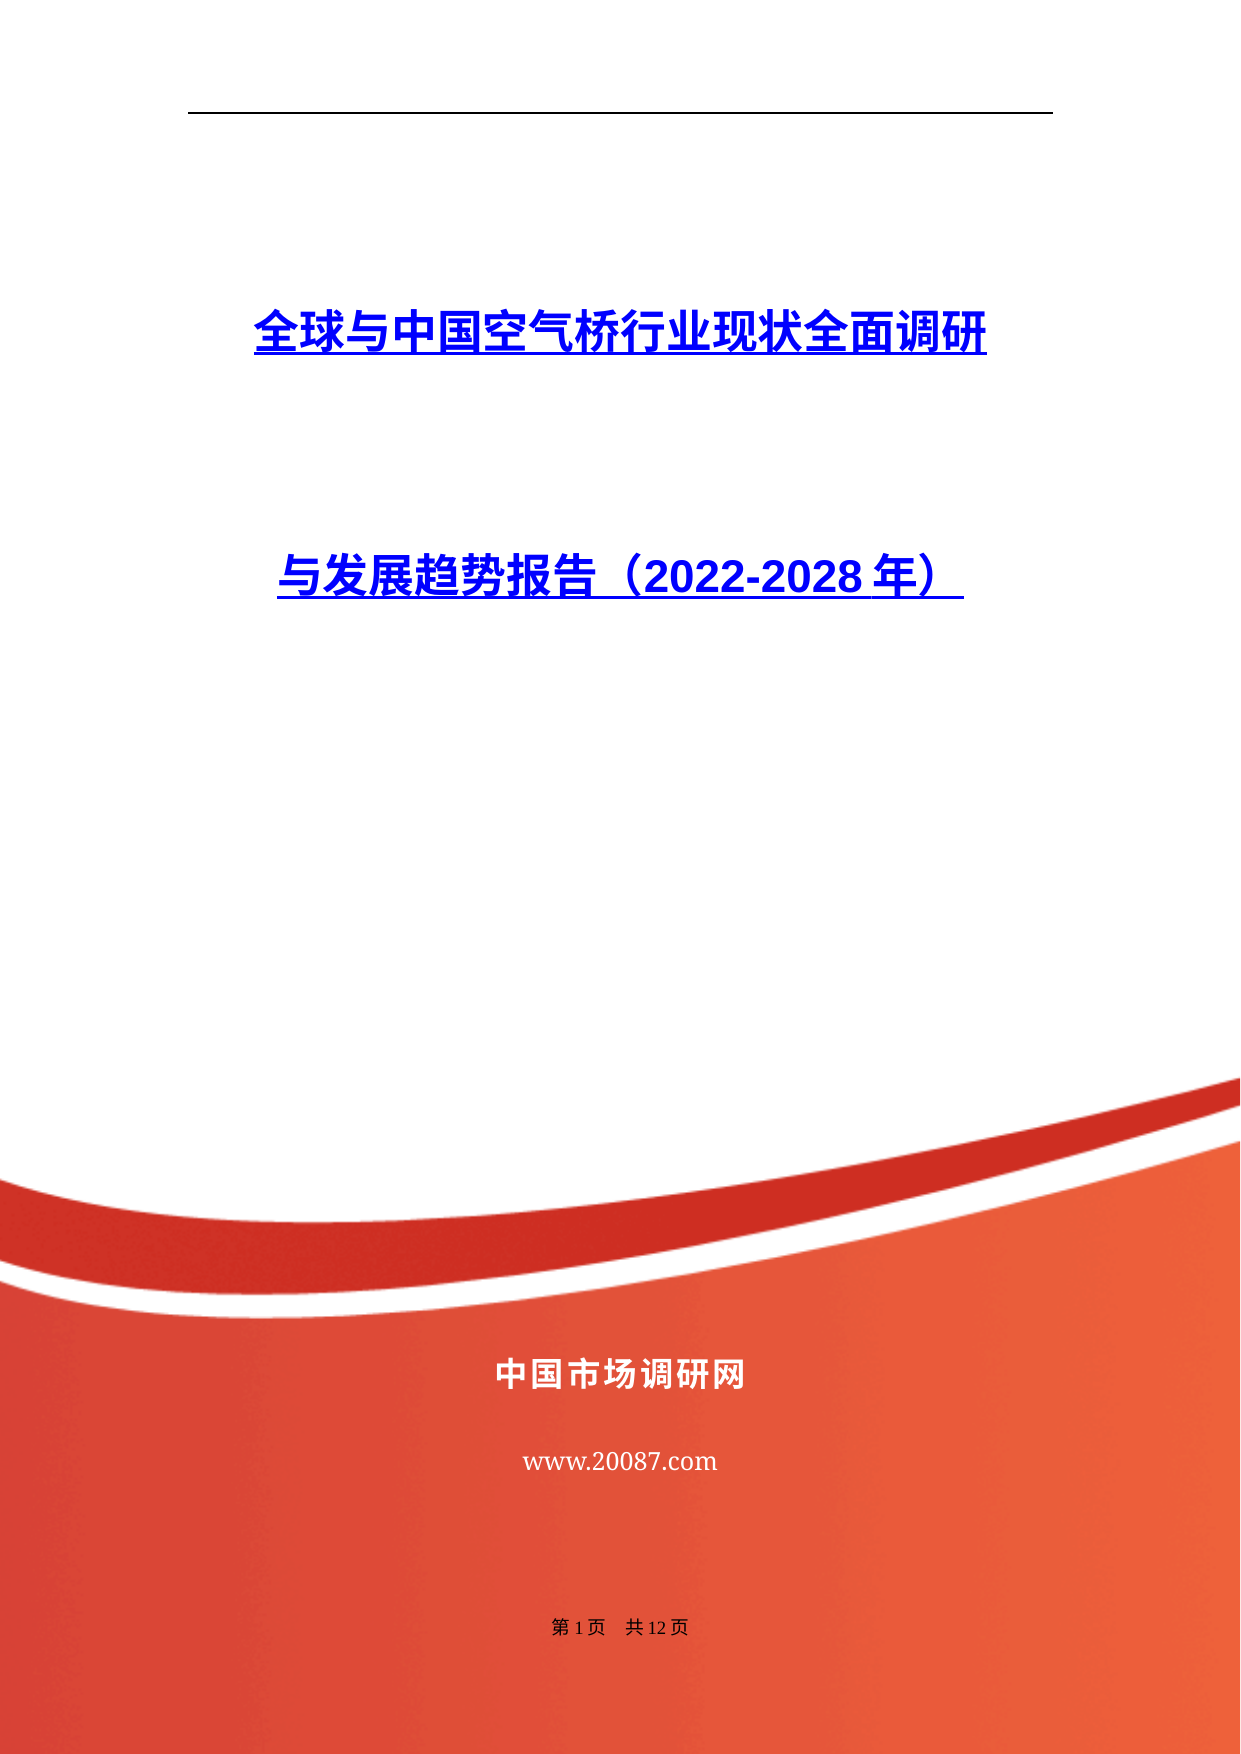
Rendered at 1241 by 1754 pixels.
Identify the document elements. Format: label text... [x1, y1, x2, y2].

picture [0, 1006, 1241, 1754]
subtitle 中国市场调研网 [187, 1339, 1053, 1404]
text www.20087.com [187, 1428, 1053, 1493]
table_header 全球与中国空气桥行业现状全面调研与发展趋势报告（2022-2028年） [188, 207, 1053, 773]
